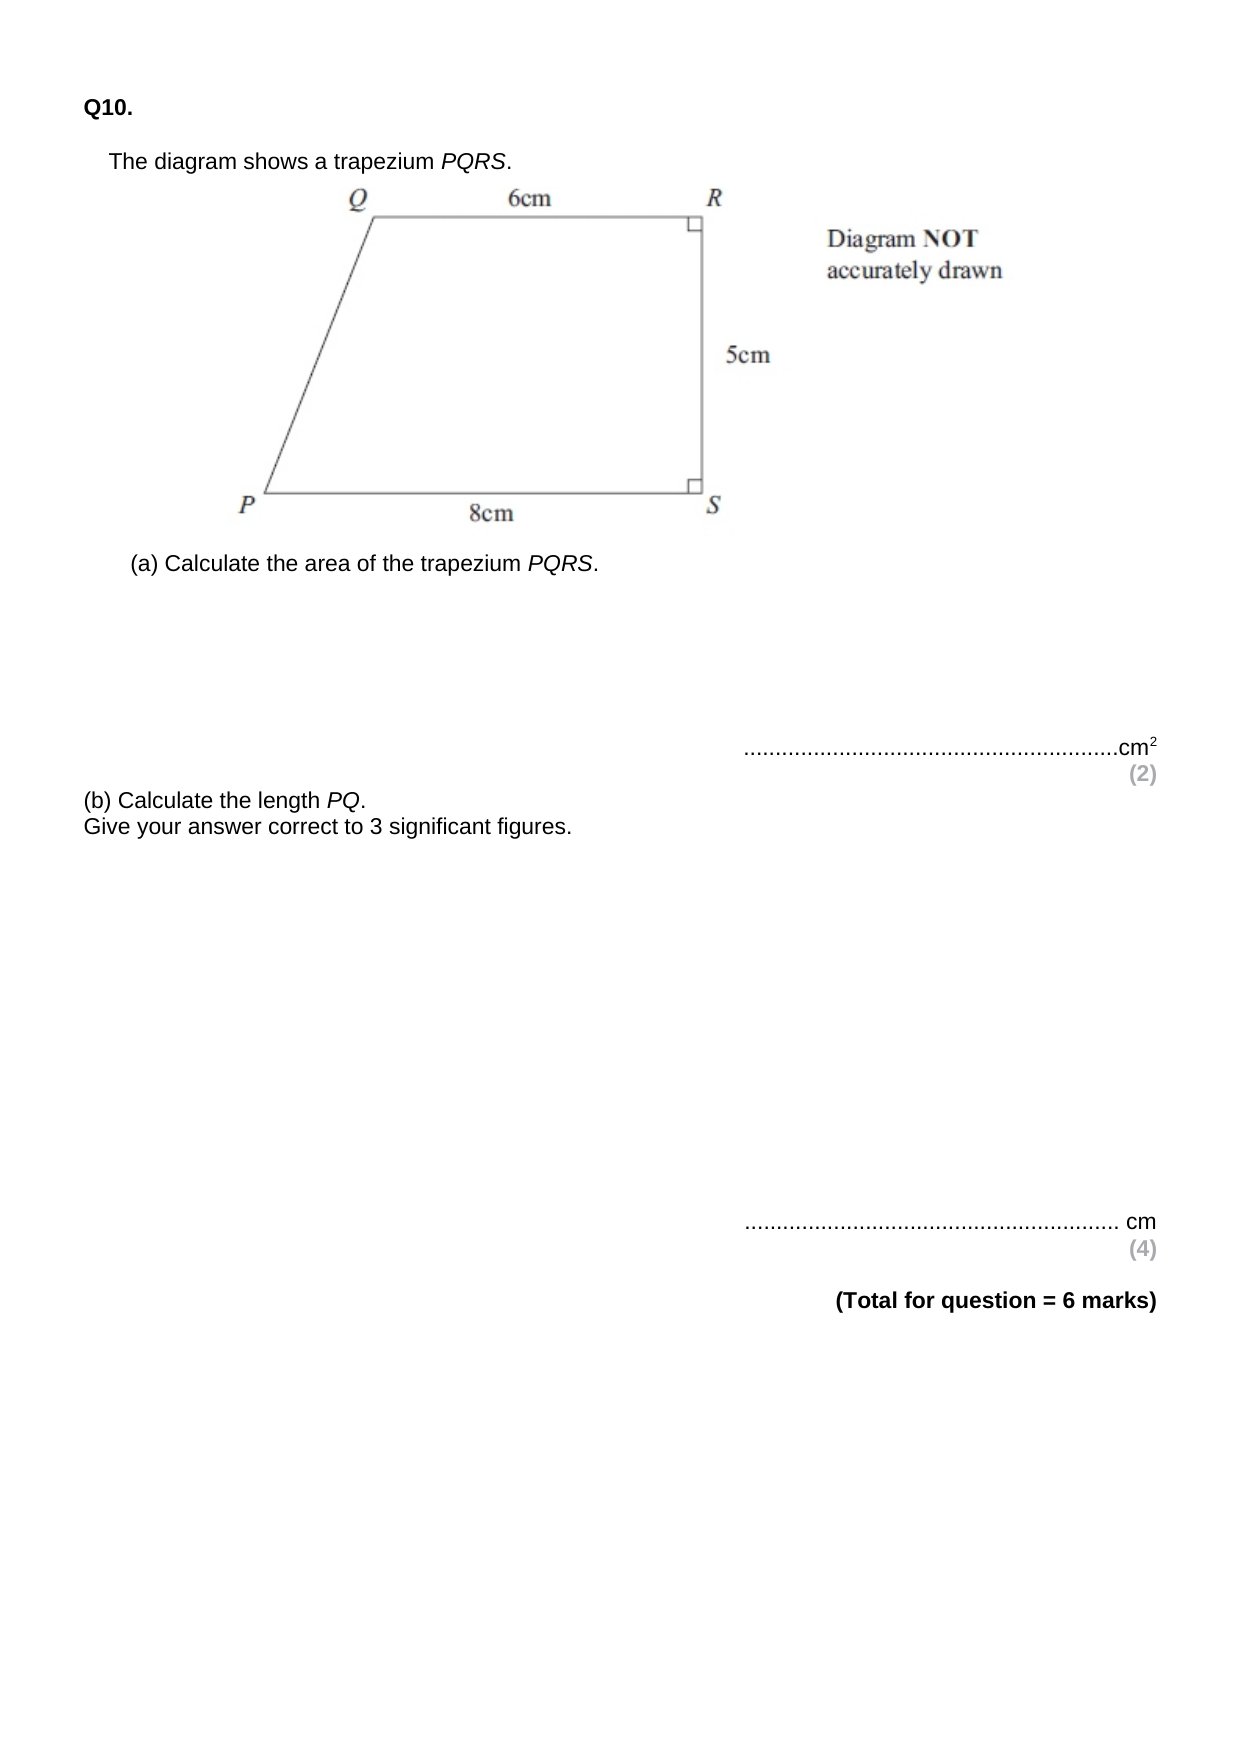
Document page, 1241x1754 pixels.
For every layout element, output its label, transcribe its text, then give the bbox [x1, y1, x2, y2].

text (a) Calculate the area of the trapezium PQRS. [130, 549, 1157, 576]
text (b) Calculate the length PQ. Give your answer correct to 3 significant figures. [83, 787, 1157, 839]
text ........................................................... cm [83, 839, 1157, 1235]
text The diagram shows a trapezium PQRS. [108, 148, 1157, 174]
picture [214, 187, 1026, 537]
text Q10. [83, 94, 1157, 148]
text (4) [83, 1235, 1157, 1261]
text ...........................................................cm2 [83, 576, 1157, 760]
text (2) [83, 760, 1157, 787]
text (Total for question = 6 marks) [83, 1261, 1157, 1314]
